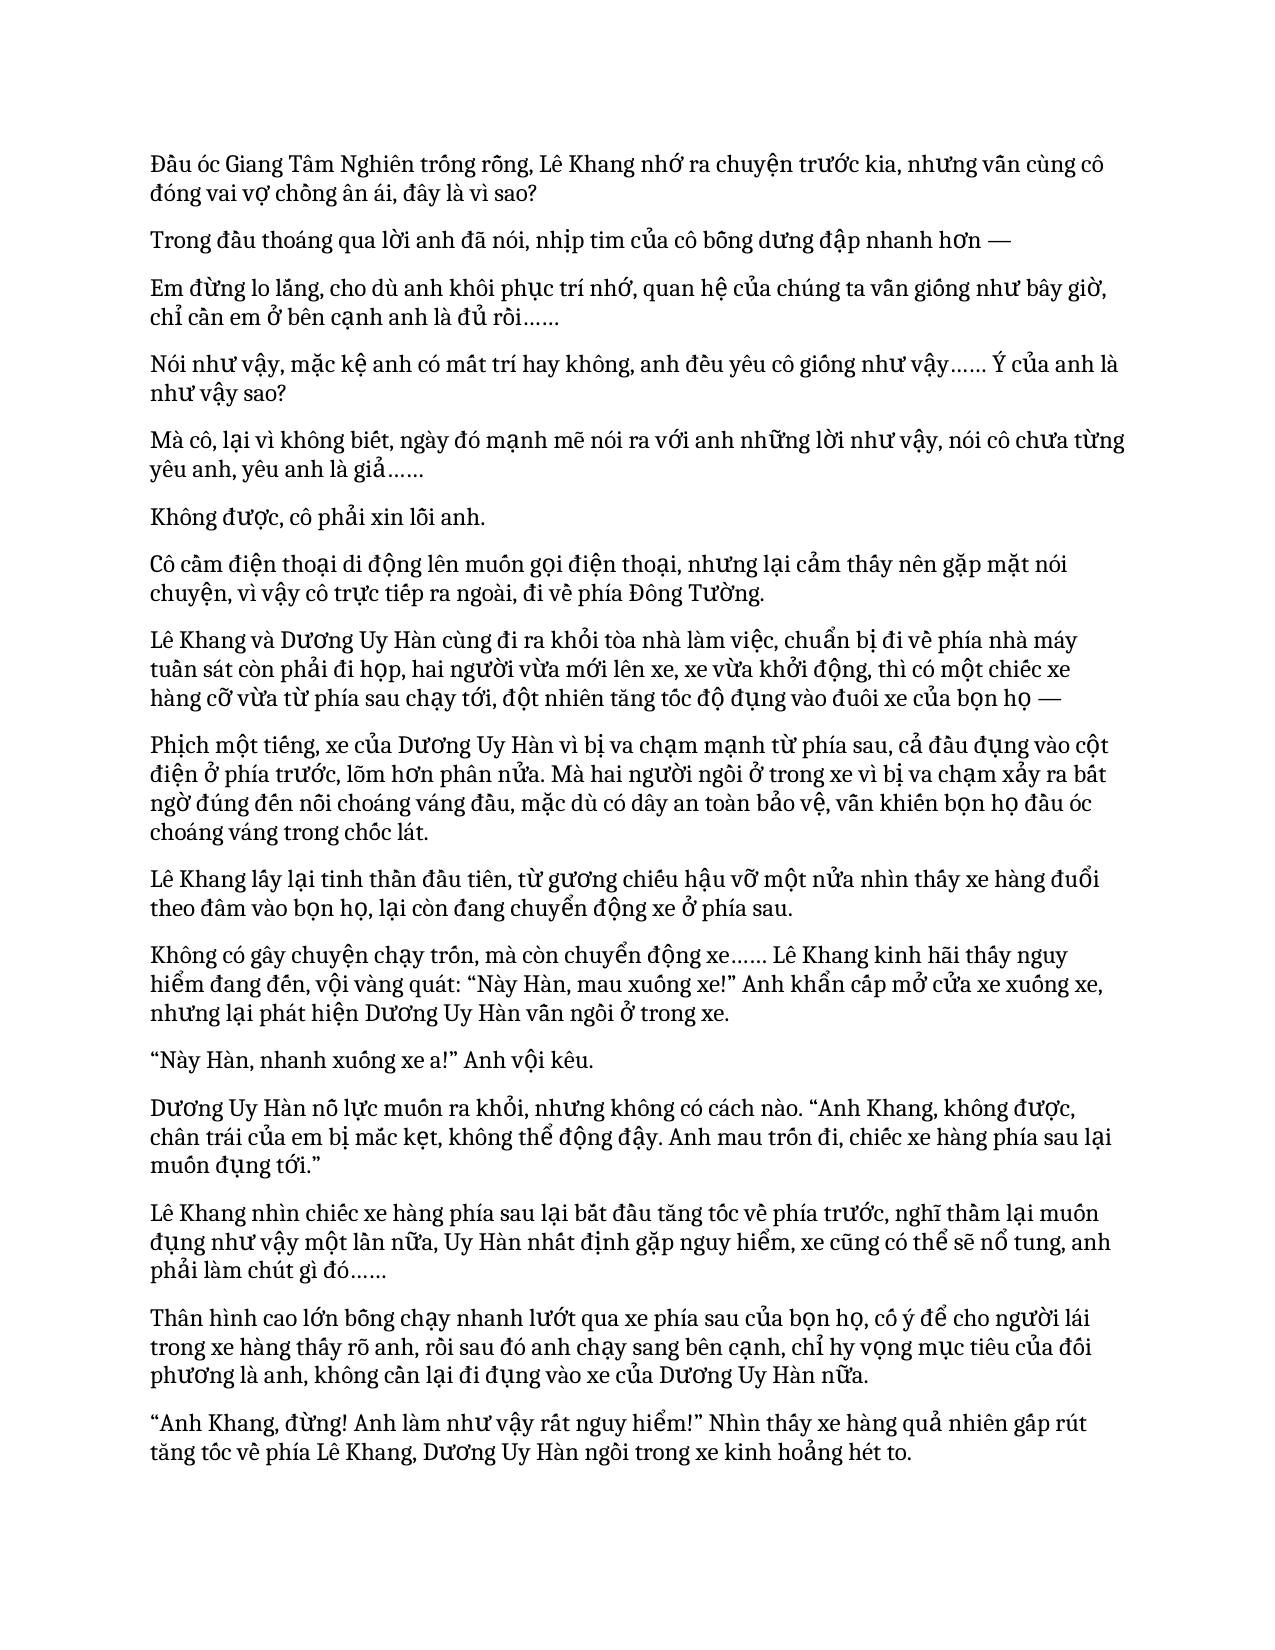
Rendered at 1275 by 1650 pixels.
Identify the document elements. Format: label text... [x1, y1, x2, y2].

text Lê Khang và Dương Uy Hàn cùng đi ra khỏi tòa nhà làm việc, chuẩn bị đi về phía nhà máy tuần sát còn phải đi họp, hai người vừa mới lên xe, xe vừa khởi động, thì có một chiếc xe hàng cỡ vừa từ phía sau chạy tới, đột nhiên tăng tốc độ đụng vào đuôi xe của bọn họ — [150, 626, 1125, 712]
text Đầu óc Giang Tâm Nghiên trống rỗng, Lê Khang nhớ ra chuyện trước kia, nhưng vẫn cùng cô đóng vai vợ chồng ân ái, đây là vì sao? [150, 150, 1125, 207]
text Cô cầm điện thoại di động lên muốn gọi điện thoại, nhưng lại cảm thấy nên gặp mặt nói chuyện, vì vậy cô trực tiếp ra ngoài, đi về phía Đông Tường. [150, 550, 1125, 607]
text Không được, cô phải xin lỗi anh. [150, 502, 1125, 531]
text Thân hình cao lớn bỗng chạy nhanh lướt qua xe phía sau của bọn họ, cố ý để cho người lái trong xe hàng thấy rõ anh, rồi sau đó anh chạy sang bên cạnh, chỉ hy vọng mục tiêu của đối phương là anh, không cần lại đi đụng vào xe của Dương Uy Hàn nữa. [150, 1304, 1125, 1390]
text Trong đầu thoáng qua lời anh đã nói, nhịp tim của cô bỗng dưng đập nhanh hơn — [150, 226, 1125, 255]
text Mà cô, lại vì không biết, ngày đó mạnh mẽ nói ra với anh những lời như vậy, nói cô chưa từng yêu anh, yêu anh là giả…… [150, 426, 1125, 484]
text “Này Hàn, nhanh xuống xe a!” Anh vội kêu. [150, 1046, 1125, 1075]
text “Anh Khang, đừng! Anh làm như vậy rất nguy hiểm!” Nhìn thấy xe hàng quả nhiên gấp rút tăng tốc về phía Lê Khang, Dương Uy Hàn ngồi trong xe kinh hoảng hét to. [150, 1409, 1125, 1466]
text Em đừng lo lắng, cho dù anh khôi phục trí nhớ, quan hệ của chúng ta vẫn giống như bây giờ, chỉ cần em ở bên cạnh anh là đủ rồi…… [150, 274, 1125, 331]
text Nói như vậy, mặc kệ anh có mất trí hay không, anh đều yêu cô giống như vậy…… Ý của anh là như vậy sao? [150, 350, 1125, 407]
text Dương Uy Hàn nỗ lực muốn ra khỏi, nhưng không có cách nào. “Anh Khang, không được, chân trái của em bị mắc kẹt, không thể động đậy. Anh mau trốn đi, chiếc xe hàng phía sau lại muốn đụng tới.” [150, 1094, 1125, 1180]
text Không có gây chuyện chạy trốn, mà còn chuyển động xe…… Lê Khang kinh hãi thấy nguy hiểm đang đến, vội vàng quát: “Này Hàn, mau xuống xe!” Anh khẩn cấp mở cửa xe xuống xe, nhưng lại phát hiện Dương Uy Hàn vẫn ngồi ở trong xe. [150, 941, 1125, 1027]
text Phịch một tiếng, xe của Dương Uy Hàn vì bị va chạm mạnh từ phía sau, cả đầu đụng vào cột điện ở phía trước, lõm hơn phân nửa. Mà hai người ngồi ở trong xe vì bị va chạm xảy ra bất ngờ đúng đến nỗi choáng váng đầu, mặc dù có dây an toàn bảo vệ, vẫn khiến bọn họ đầu óc choáng váng trong chốc lát. [150, 731, 1125, 846]
text Lê Khang nhìn chiếc xe hàng phía sau lại bắt đầu tăng tốc về phía trước, nghĩ thầm lại muốn đụng như vậy một lần nữa, Uy Hàn nhất định gặp nguy hiểm, xe cũng có thể sẽ nổ tung, anh phải làm chút gì đó…… [150, 1199, 1125, 1285]
text Lê Khang lấy lại tinh thần đầu tiên, từ gương chiếu hậu vỡ một nửa nhìn thấy xe hàng đuổi theo đâm vào bọn họ, lại còn đang chuyển động xe ở phía sau. [150, 865, 1125, 922]
